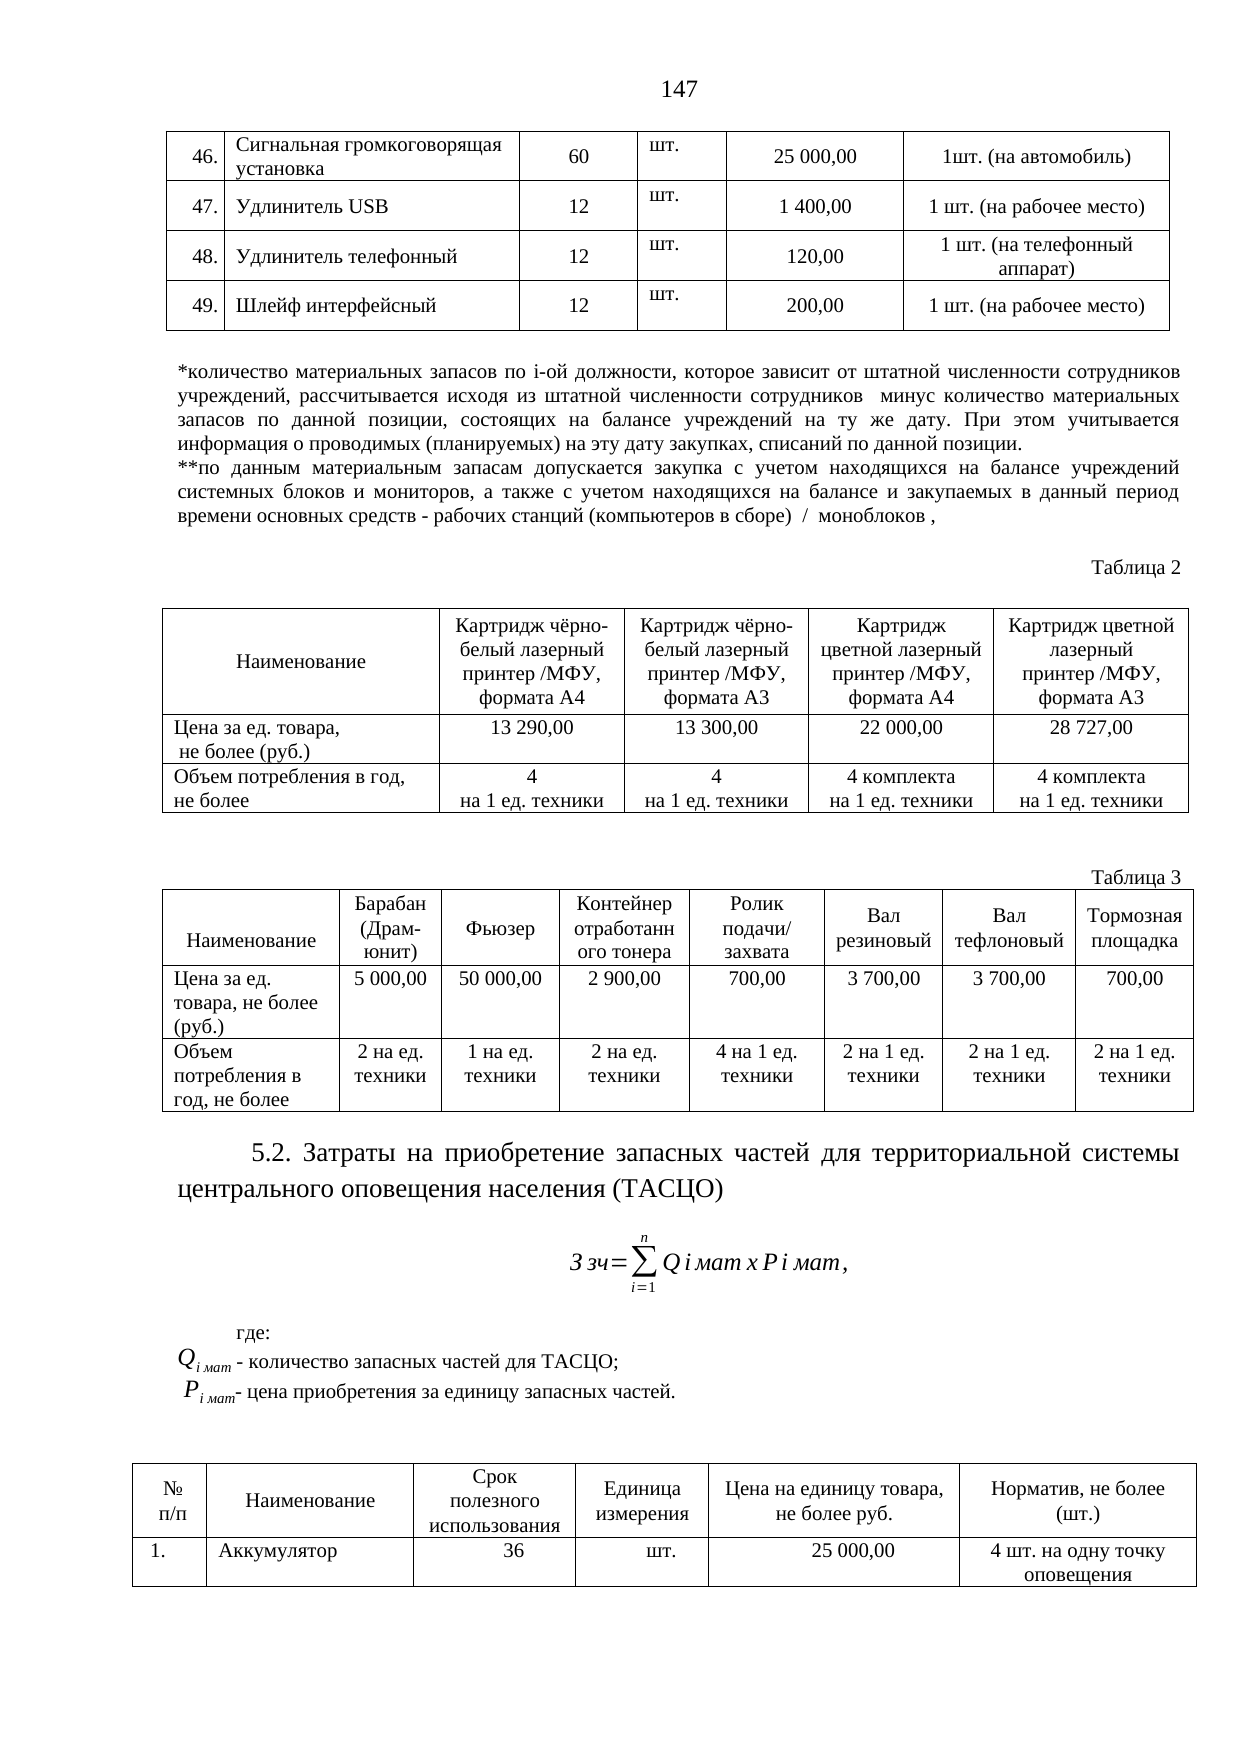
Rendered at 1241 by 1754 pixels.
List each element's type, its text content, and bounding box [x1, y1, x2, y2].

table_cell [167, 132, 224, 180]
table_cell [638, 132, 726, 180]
text **по данным материальным запасам допускается закупка с учетом находящихся на балансе учреждений системных блоков и мониторов, а также с учетом находящихся на балансе и закупаемых в данный период времени основных средств - рабочих станций (компьютеров в сборе) / моноблоков , [177, 455, 1181, 527]
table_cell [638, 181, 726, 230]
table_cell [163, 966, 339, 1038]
text - цена приобретения за единицу запасных частей. [177, 1375, 1181, 1407]
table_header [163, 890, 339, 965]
text где: [177, 1320, 1181, 1344]
text 5.2. Затраты на приобретение запасных частей для территориальной системы центрального оповещения населения (ТАСЦО) [177, 1136, 1181, 1203]
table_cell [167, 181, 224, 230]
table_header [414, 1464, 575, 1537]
text - количество запасных частей для ТАСЦО; [177, 1344, 1181, 1375]
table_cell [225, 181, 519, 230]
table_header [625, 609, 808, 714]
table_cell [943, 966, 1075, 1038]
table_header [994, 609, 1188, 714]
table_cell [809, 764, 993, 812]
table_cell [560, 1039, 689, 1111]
text *количество материальных запасов по i-ой должности, которое зависит от штатной численности сотрудников учреждений, рассчитывается исходя из штатной численности сотрудников минус количество материальных запасов по данной позиции, состоящих на балансе учреждений на ту же дату. При этом учитывается информация о проводимых (планируемых) на эту дату закупках, списаний по данной позиции. [177, 359, 1181, 455]
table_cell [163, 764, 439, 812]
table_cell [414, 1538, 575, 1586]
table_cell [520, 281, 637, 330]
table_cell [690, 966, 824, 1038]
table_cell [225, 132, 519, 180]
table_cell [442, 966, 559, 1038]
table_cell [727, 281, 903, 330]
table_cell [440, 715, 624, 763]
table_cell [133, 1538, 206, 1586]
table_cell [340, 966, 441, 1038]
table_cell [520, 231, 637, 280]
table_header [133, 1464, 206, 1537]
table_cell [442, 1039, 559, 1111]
text Таблица 2 [177, 555, 1181, 579]
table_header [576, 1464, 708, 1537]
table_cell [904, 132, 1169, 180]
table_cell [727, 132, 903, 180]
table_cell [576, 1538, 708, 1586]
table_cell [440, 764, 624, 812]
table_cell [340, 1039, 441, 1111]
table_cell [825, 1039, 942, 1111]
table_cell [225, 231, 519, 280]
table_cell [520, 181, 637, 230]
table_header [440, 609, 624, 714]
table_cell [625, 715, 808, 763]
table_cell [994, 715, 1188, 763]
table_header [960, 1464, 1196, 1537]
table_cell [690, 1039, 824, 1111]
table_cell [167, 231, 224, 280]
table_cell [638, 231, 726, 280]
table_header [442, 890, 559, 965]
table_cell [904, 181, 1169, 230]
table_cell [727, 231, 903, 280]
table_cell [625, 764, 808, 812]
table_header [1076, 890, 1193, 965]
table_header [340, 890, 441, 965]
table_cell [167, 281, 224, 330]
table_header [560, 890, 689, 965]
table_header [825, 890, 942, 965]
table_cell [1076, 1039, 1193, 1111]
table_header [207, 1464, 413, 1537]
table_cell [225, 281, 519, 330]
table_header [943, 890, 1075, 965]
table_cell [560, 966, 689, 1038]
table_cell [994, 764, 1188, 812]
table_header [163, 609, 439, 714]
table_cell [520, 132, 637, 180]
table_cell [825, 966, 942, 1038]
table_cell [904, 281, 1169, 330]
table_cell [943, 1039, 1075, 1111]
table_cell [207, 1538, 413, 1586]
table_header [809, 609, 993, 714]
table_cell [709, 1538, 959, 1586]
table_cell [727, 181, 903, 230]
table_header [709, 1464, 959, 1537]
text Таблица 3 [177, 865, 1181, 889]
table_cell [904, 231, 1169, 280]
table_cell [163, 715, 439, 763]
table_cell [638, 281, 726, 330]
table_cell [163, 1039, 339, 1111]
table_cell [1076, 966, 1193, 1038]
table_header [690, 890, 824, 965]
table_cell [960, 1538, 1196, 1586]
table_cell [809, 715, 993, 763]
